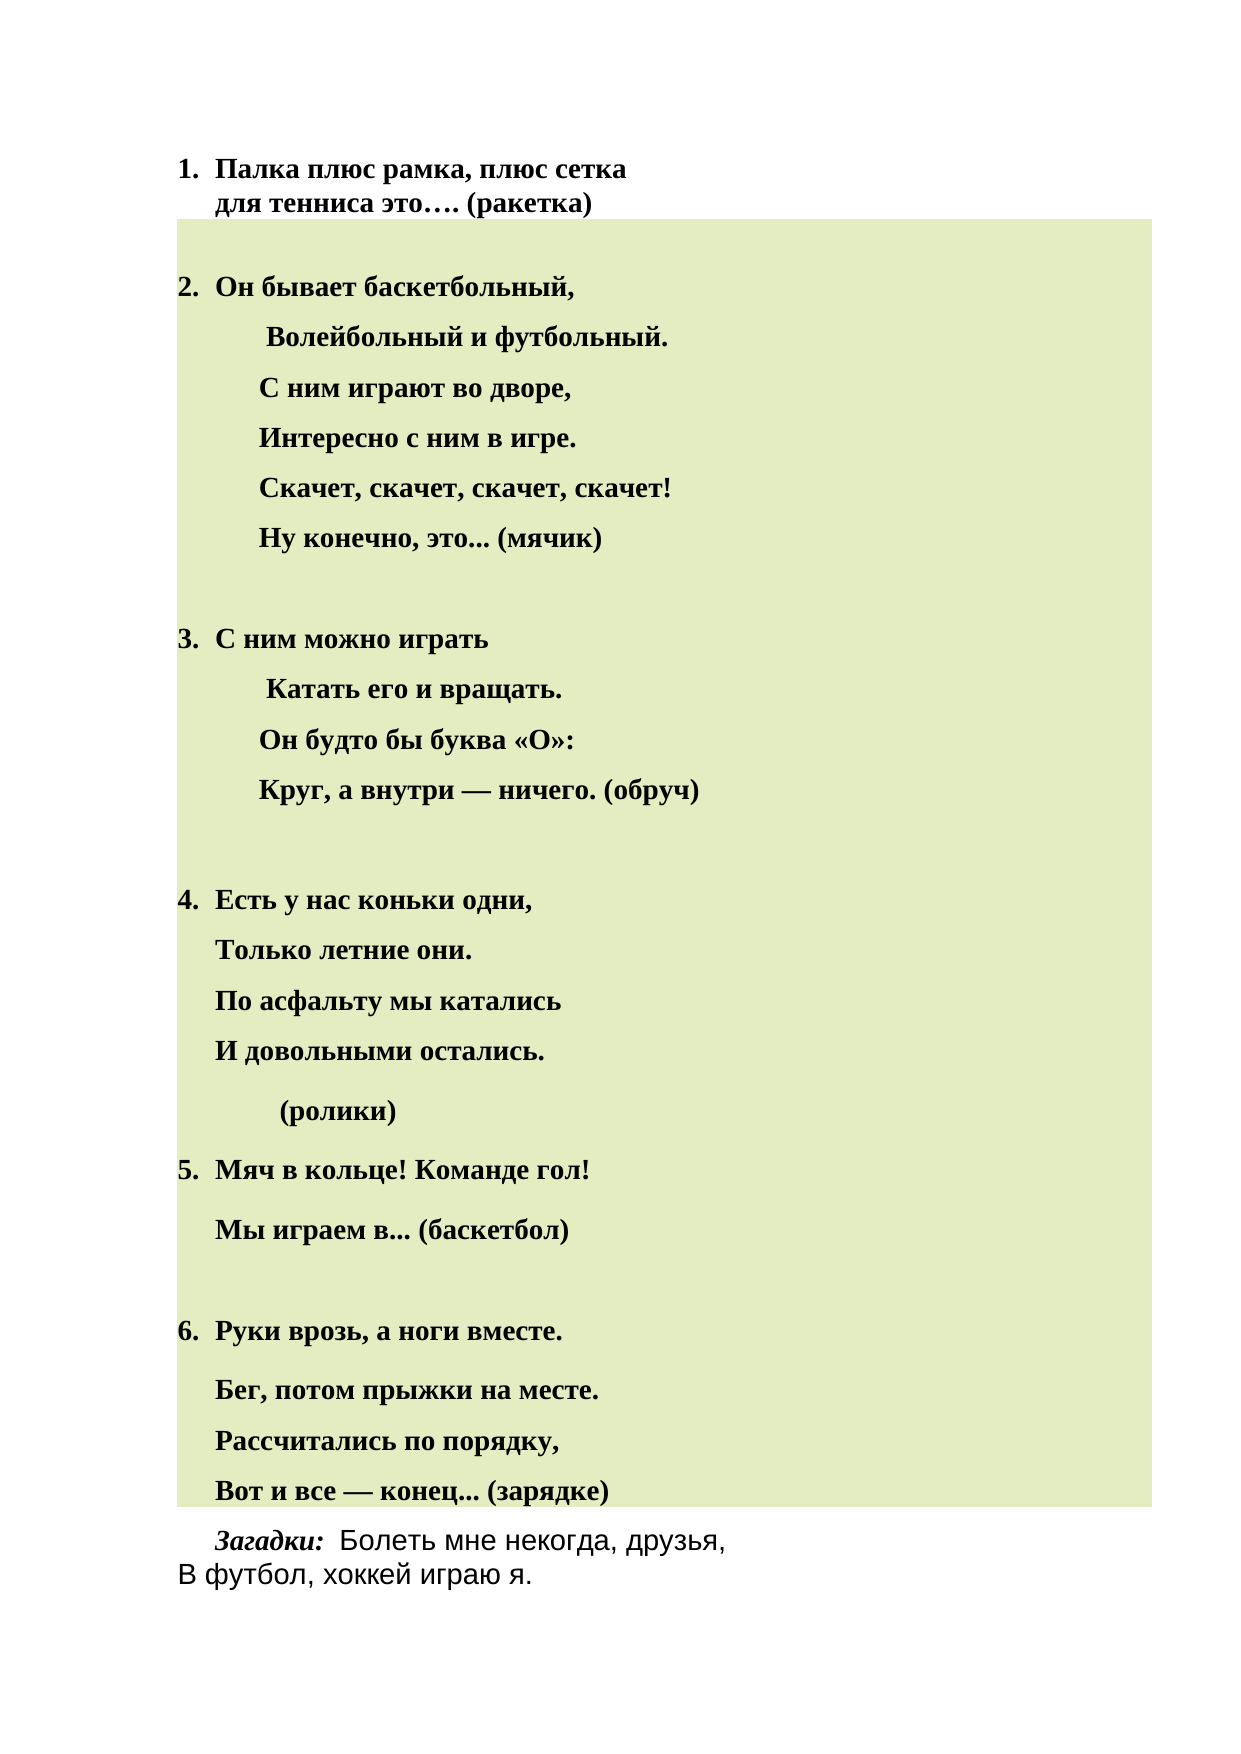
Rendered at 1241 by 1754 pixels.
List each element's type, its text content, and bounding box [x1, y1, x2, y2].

list Палка плюс рамка, плюс сетка [177, 152, 1152, 185]
text Ну конечно, это... (мячик) [177, 521, 1152, 554]
text Круг, а внутри — ничего. (обруч) [177, 772, 1152, 806]
text Катать его и вращать. [177, 672, 1152, 705]
text Скачет, скачет, скачет, скачет! [177, 470, 1152, 504]
text Он будто бы буква «О»: [177, 722, 1152, 755]
list Руки врозь, а ноги вместе. [177, 1313, 1152, 1346]
text Загадки: Болеть мне некогда, друзья, В футбол, хоккей играю я. И очень я собою горд, Что дарит мне здоровье… спорт [177, 1523, 1152, 1591]
list Мяч в кольце! Команде гол! [177, 1152, 1152, 1186]
text Вот и все — конец... (зарядке) [177, 1473, 1152, 1507]
text для тенниса это…. (ракетка) [177, 185, 1152, 219]
text Бег, потом прыжки на месте. [177, 1372, 1152, 1406]
text Интересно с ним в игре. [177, 420, 1152, 453]
text Мы играем в... (баскетбол) [177, 1212, 1152, 1246]
list Он бывает баскетбольный, [177, 269, 1152, 303]
list С ним можно играть [177, 621, 1152, 655]
text С ним играют во дворе, [177, 370, 1152, 403]
list Есть у нас коньки одни, Только летние они. По асфальту мы катались И довольными остались. [177, 882, 1152, 1067]
text Волейбольный и футбольный. [177, 319, 1152, 353]
text Рассчитались по порядку, [177, 1423, 1152, 1456]
text (ролики) [177, 1093, 1152, 1126]
